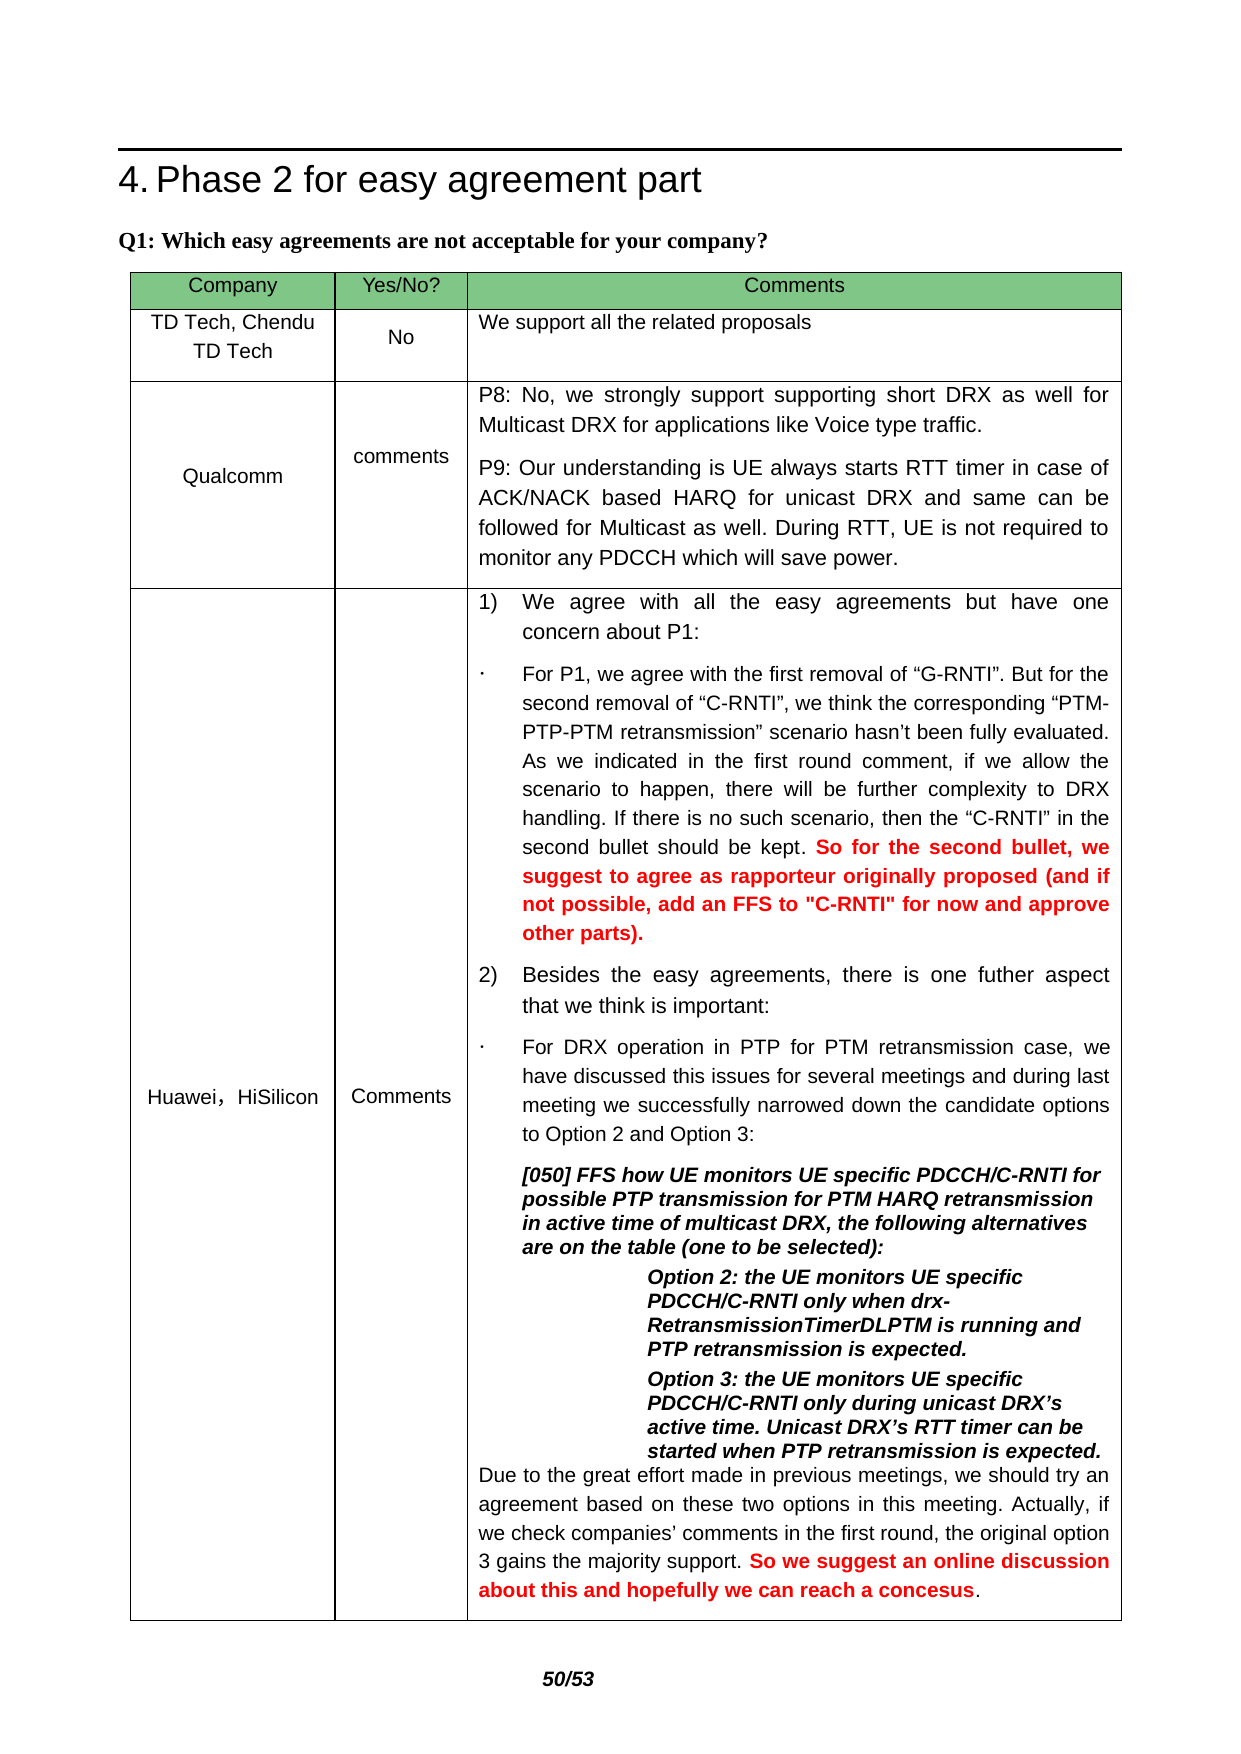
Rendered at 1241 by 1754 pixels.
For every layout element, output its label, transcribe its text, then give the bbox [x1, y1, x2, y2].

table_cell Comments [336, 589, 467, 1619]
table_cell P8: No, we strongly support supporting short DRX as well for Multicast DRX for applications like Voice type traffic. P9: Our understanding is UE always starts RTT timer in case of ACK/NACK based HARQ for unicast DRX and same can be followed for Multicast as well. During RTT, UE is not required to monitor any PDCCH which will save power. [468, 382, 1121, 588]
table_cell TD Tech, Chendu TD Tech [131, 310, 334, 381]
table_cell We support all the related proposals [468, 310, 1121, 381]
table_header Yes/No? [336, 273, 467, 309]
table_header Company [131, 273, 334, 309]
table_header Comments [468, 273, 1121, 309]
table_cell Huawei，HiSilicon [131, 589, 334, 1619]
table_cell comments [336, 382, 467, 588]
table_cell Qualcomm [131, 382, 334, 588]
text Q1: Which easy agreements are not acceptable for your company? [118, 227, 1122, 254]
table_cell No [336, 310, 467, 381]
table_cell We agree with all the easy agreements but have one concern about P1: For P1, we agree with the first removal of “G-RNTI”. But for the second removal of “C-RNTI”, we think the corresponding “PTM-PTP-PTM retransmission” scenario hasn’t been fully evaluated. As we indicated in the first round comment, if we allow the scenario to happen, there will be further complexity to DRX handling. If there is no such scenario, then the “C-RNTI” in the second bullet should be kept. So for the second bullet, we suggest to agree as rapporteur originally proposed (and if not possible, add an FFS to "C-RNTI" for now and approve other parts). Besides the easy agreements, there is one futher aspect that we think is important: For DRX operation in PTP for PTM retransmission case, we have discussed this issues for several meetings and during last meeting we successfully narrowed down the candidate options to Option 2 and Option 3: [050] FFS how UE monitors UE specific PDCCH/C-RNTI for possible PTP transmission for PTM HARQ retransmission in active time of multicast DRX, the following alternatives are on the table (one to be selected): Option 2: the UE monitors UE specific PDCCH/C-RNTI only when drx-RetransmissionTimerDLPTM is running and PTP retransmission is expected. Option 3: the UE monitors UE specific PDCCH/C-RNTI only during unicast DRX’s active time. Unicast DRX’s RTT timer can be started when PTP retransmission is expected. Due to the great effort made in previous meetings, we should try an agreement based on these two options in this meeting. Actually, if we check companies’ comments in the first round, the original option 3 gains the majority support. So we suggest an online discussion about this and hopefully we can reach a concesus. [468, 589, 1121, 1619]
subtitle Phase 2 for easy agreement part [118, 151, 1122, 200]
